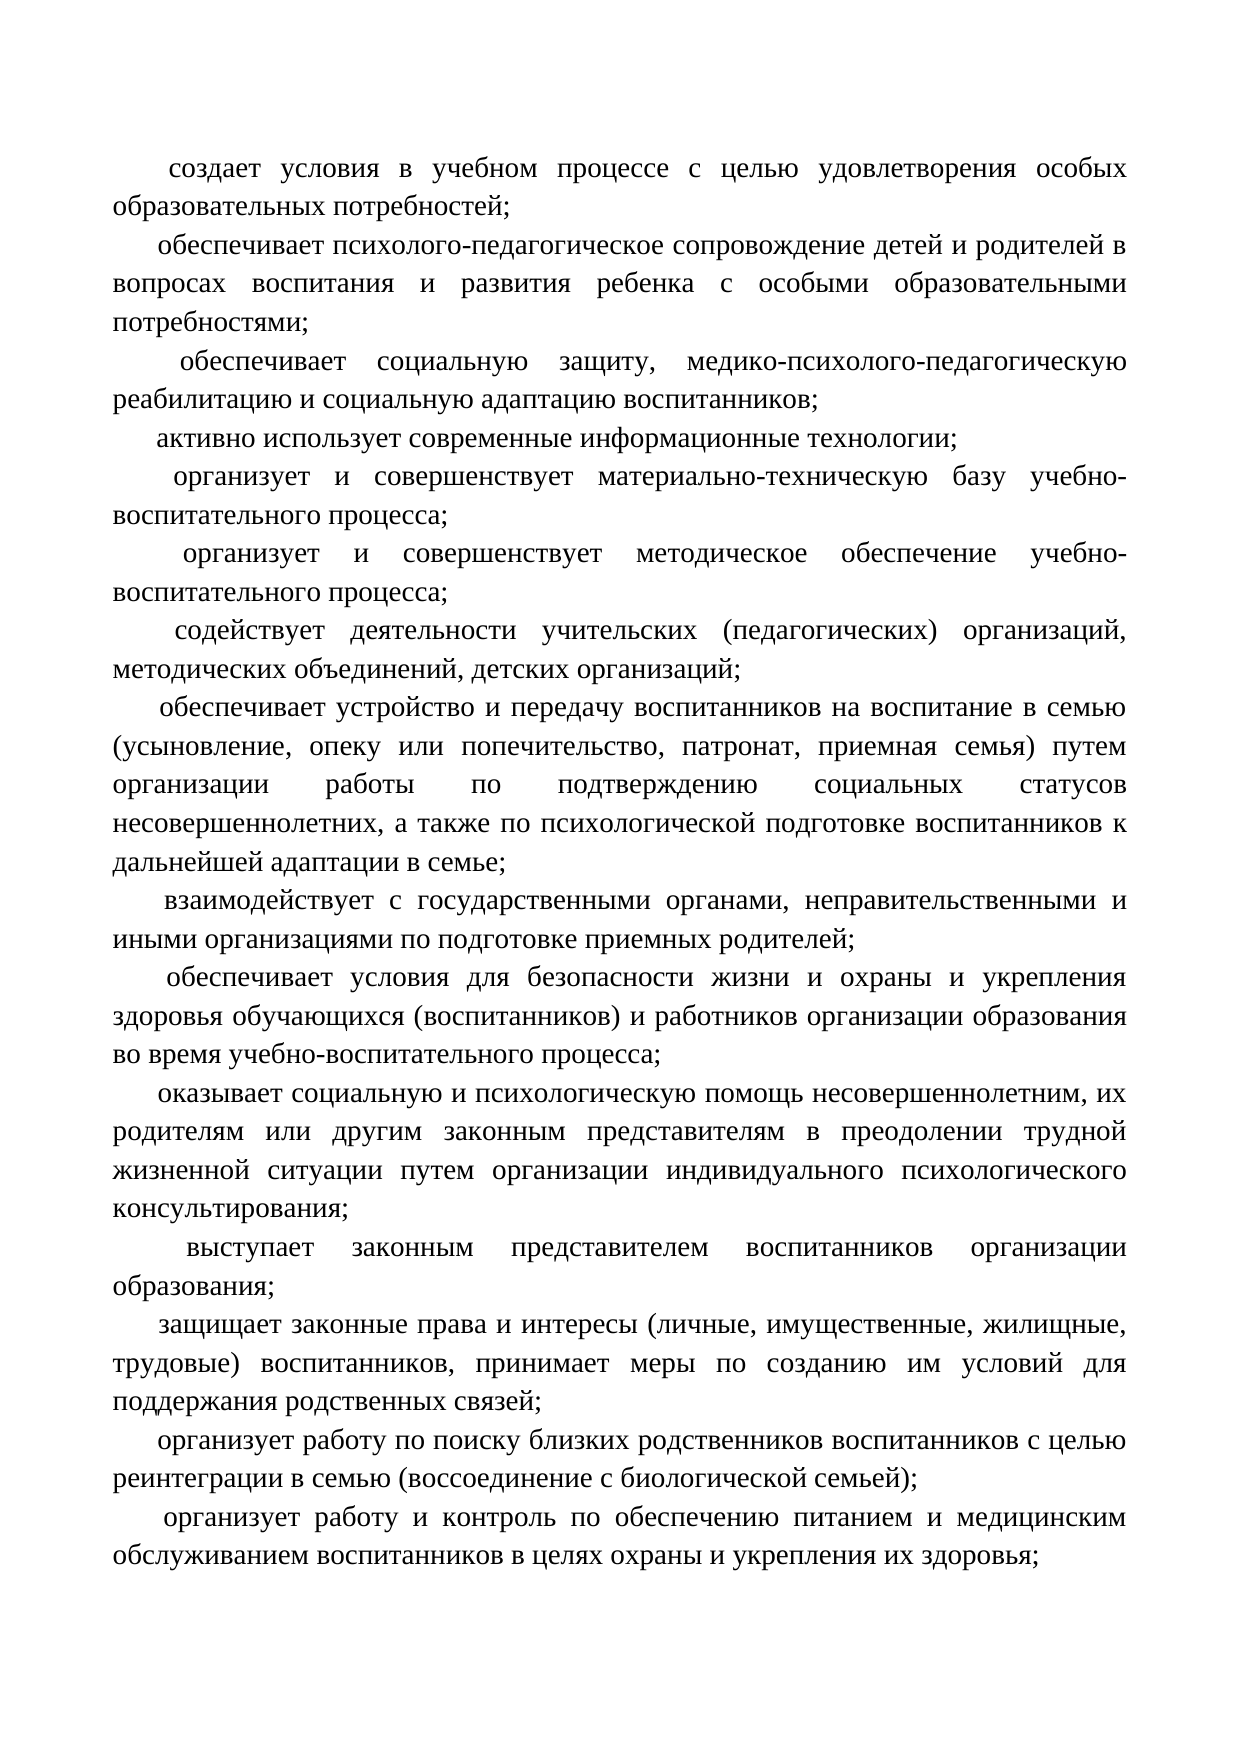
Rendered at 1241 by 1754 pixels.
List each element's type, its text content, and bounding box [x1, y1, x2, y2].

text организует работу по поиску близких родственников воспитанников с целью реинтеграции в семью (воссоединение с биологической семьей); [112, 1422, 1128, 1494]
text содействует деятельности учительских (педагогических) организаций, методических объединений, детских организаций; [112, 612, 1128, 684]
text обеспечивает психолого-педагогическое сопровождение детей и родителей в вопросах воспитания и развития ребенка с особыми образовательными потребностями; [112, 227, 1128, 338]
text активно использует современные информационные технологии; [112, 420, 1128, 453]
text взаимодействует с государственными органами, неправительственными и иными организациями по подготовке приемных родителей; [112, 882, 1128, 954]
text организует и совершенствует методическое обеспечение учебно-воспитательного процесса; [112, 535, 1128, 607]
text организует и совершенствует материально-техническую базу учебно-воспитательного процесса; [112, 458, 1128, 530]
text выступает законным представителем воспитанников организации образования; [112, 1229, 1128, 1301]
text обеспечивает условия для безопасности жизни и охраны и укрепления здоровья обучающихся (воспитанников) и работников организации образования во время учебно-воспитательного процесса; [112, 959, 1128, 1070]
text оказывает социальную и психологическую помощь несовершеннолетним, их родителям или другим законным представителям в преодолении трудной жизненной ситуации путем организации индивидуального психологического консультирования; [112, 1075, 1128, 1224]
text защищает законные права и интересы (личные, имущественные, жилищные, трудовые) воспитанников, принимает меры по созданию им условий для поддержания родственных связей; [112, 1306, 1128, 1417]
text обеспечивает социальную защиту, медико-психолого-педагогическую реабилитацию и социальную адаптацию воспитанников; [112, 343, 1128, 415]
text обеспечивает устройство и передачу воспитанников на воспитание в семью (усыновление, опеку или попечительство, патронат, приемная семья) путем организации работы по подтверждению социальных статусов несовершеннолетних, а также по психологической подготовке воспитанников к дальнейшей адаптации в семье; [112, 689, 1128, 877]
text организует работу и контроль по обеспечению питанием и медицинским обслуживанием воспитанников в целях охраны и укрепления их здоровья; [112, 1499, 1128, 1571]
text создает условия в учебном процессе с целью удовлетворения особых образовательных потребностей; [112, 150, 1128, 222]
